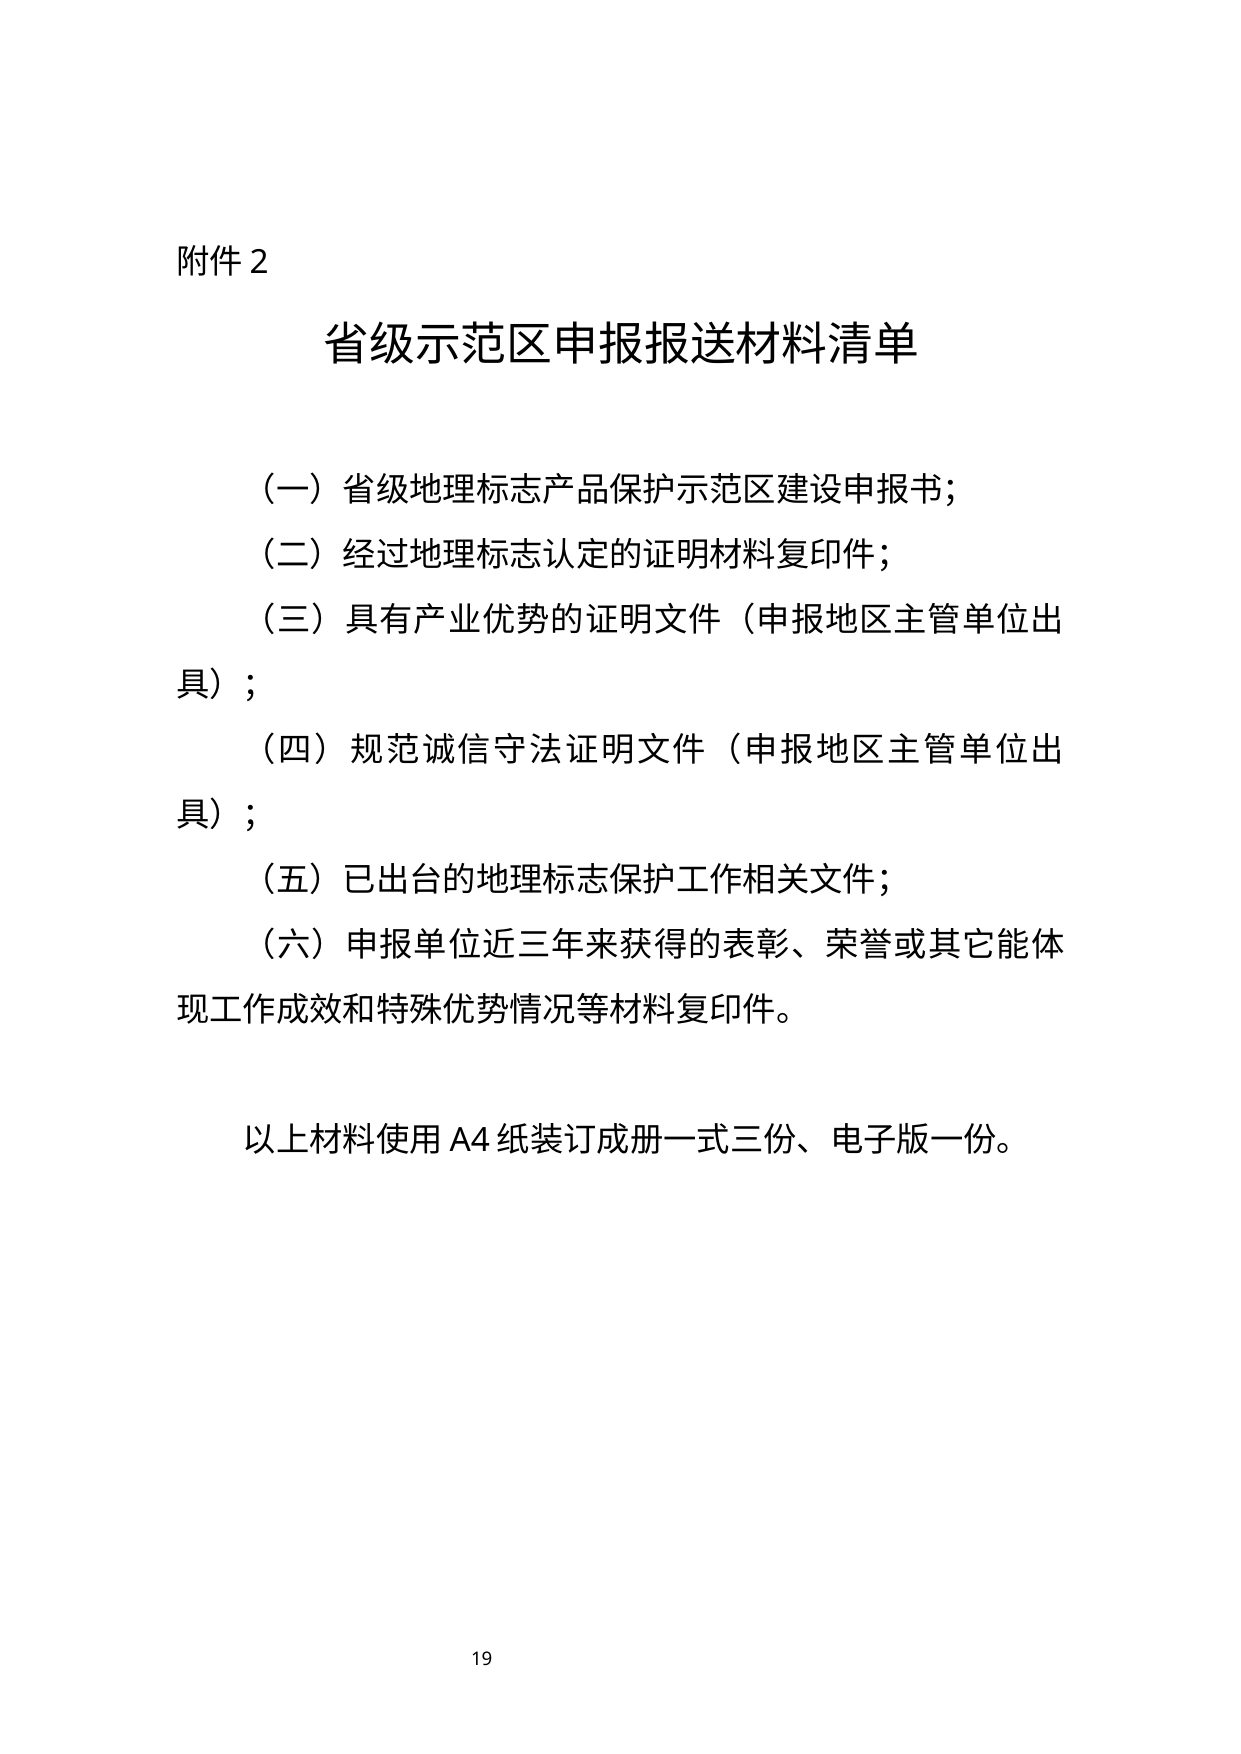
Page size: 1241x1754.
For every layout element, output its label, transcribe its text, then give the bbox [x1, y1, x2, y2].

text 以上材料使用A4纸装订成册一式三份、电子版一份。 [176, 1104, 1066, 1169]
text （三）具有产业优势的证明文件（申报地区主管单位出具）； [176, 584, 1066, 714]
text （五）已出台的地理标志保护工作相关文件； [176, 844, 1066, 909]
text 省级示范区申报报送材料清单 [176, 292, 1066, 389]
text （二）经过地理标志认定的证明材料复印件； [176, 519, 1066, 584]
text （六）申报单位近三年来获得的表彰、荣誉或其它能体现工作成效和特殊优势情况等材料复印件。 [176, 909, 1066, 1039]
text （四）规范诚信守法证明文件（申报地区主管单位出具）； [176, 714, 1066, 844]
text 附件2 [176, 227, 1066, 292]
text （一）省级地理标志产品保护示范区建设申报书； [176, 454, 1066, 519]
